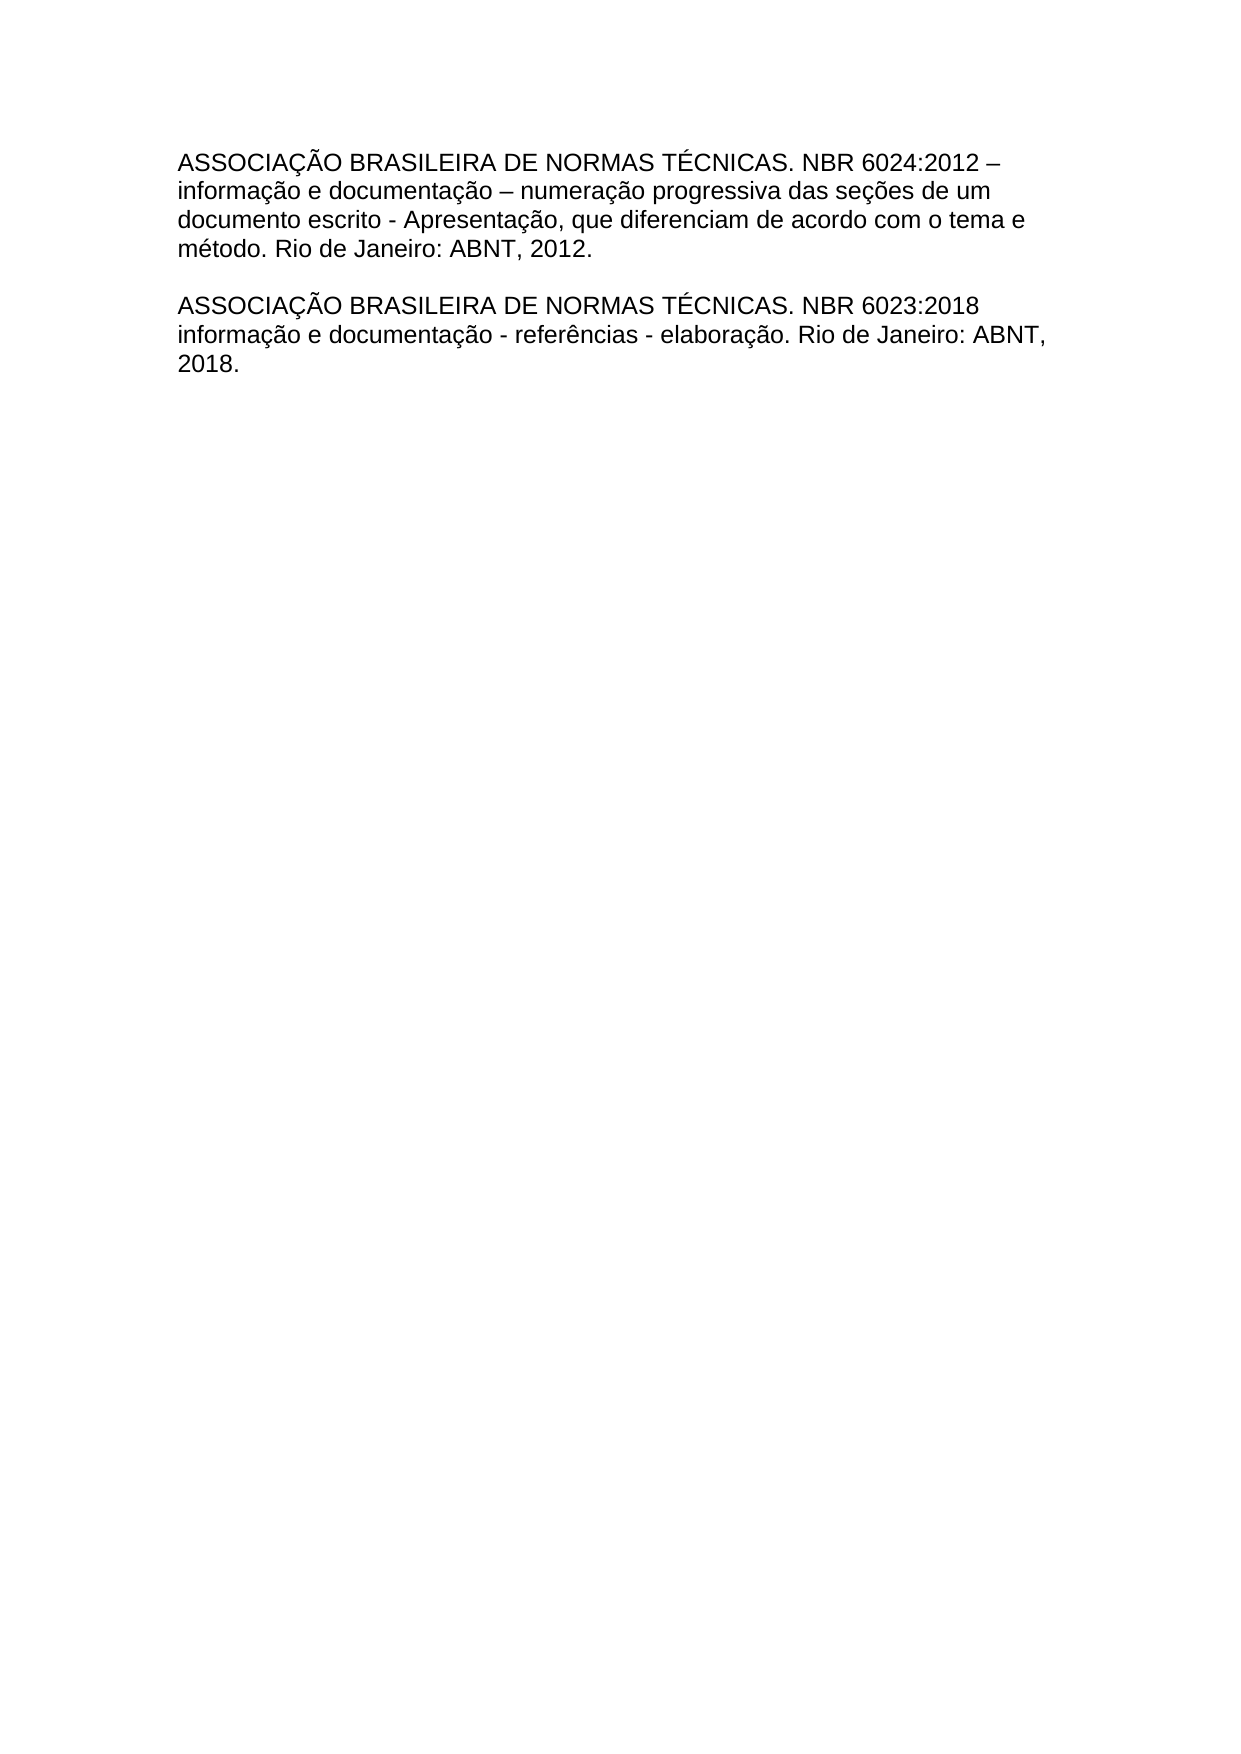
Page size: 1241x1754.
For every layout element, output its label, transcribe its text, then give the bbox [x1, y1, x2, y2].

text ASSOCIAÇÃO BRASILEIRA DE NORMAS TÉCNICAS. NBR 6023:2018 informação e documentação - referências - elaboração. Rio de Janeiro: ABNT, 2018. [177, 291, 1094, 378]
text ASSOCIAÇÃO BRASILEIRA DE NORMAS TÉCNICAS. NBR 6024:2012 – informação e documentação – numeração progressiva das seções de um documento escrito - Apresentação, que diferenciam de acordo com o tema e método. Rio de Janeiro: ABNT, 2012. [177, 148, 1094, 263]
